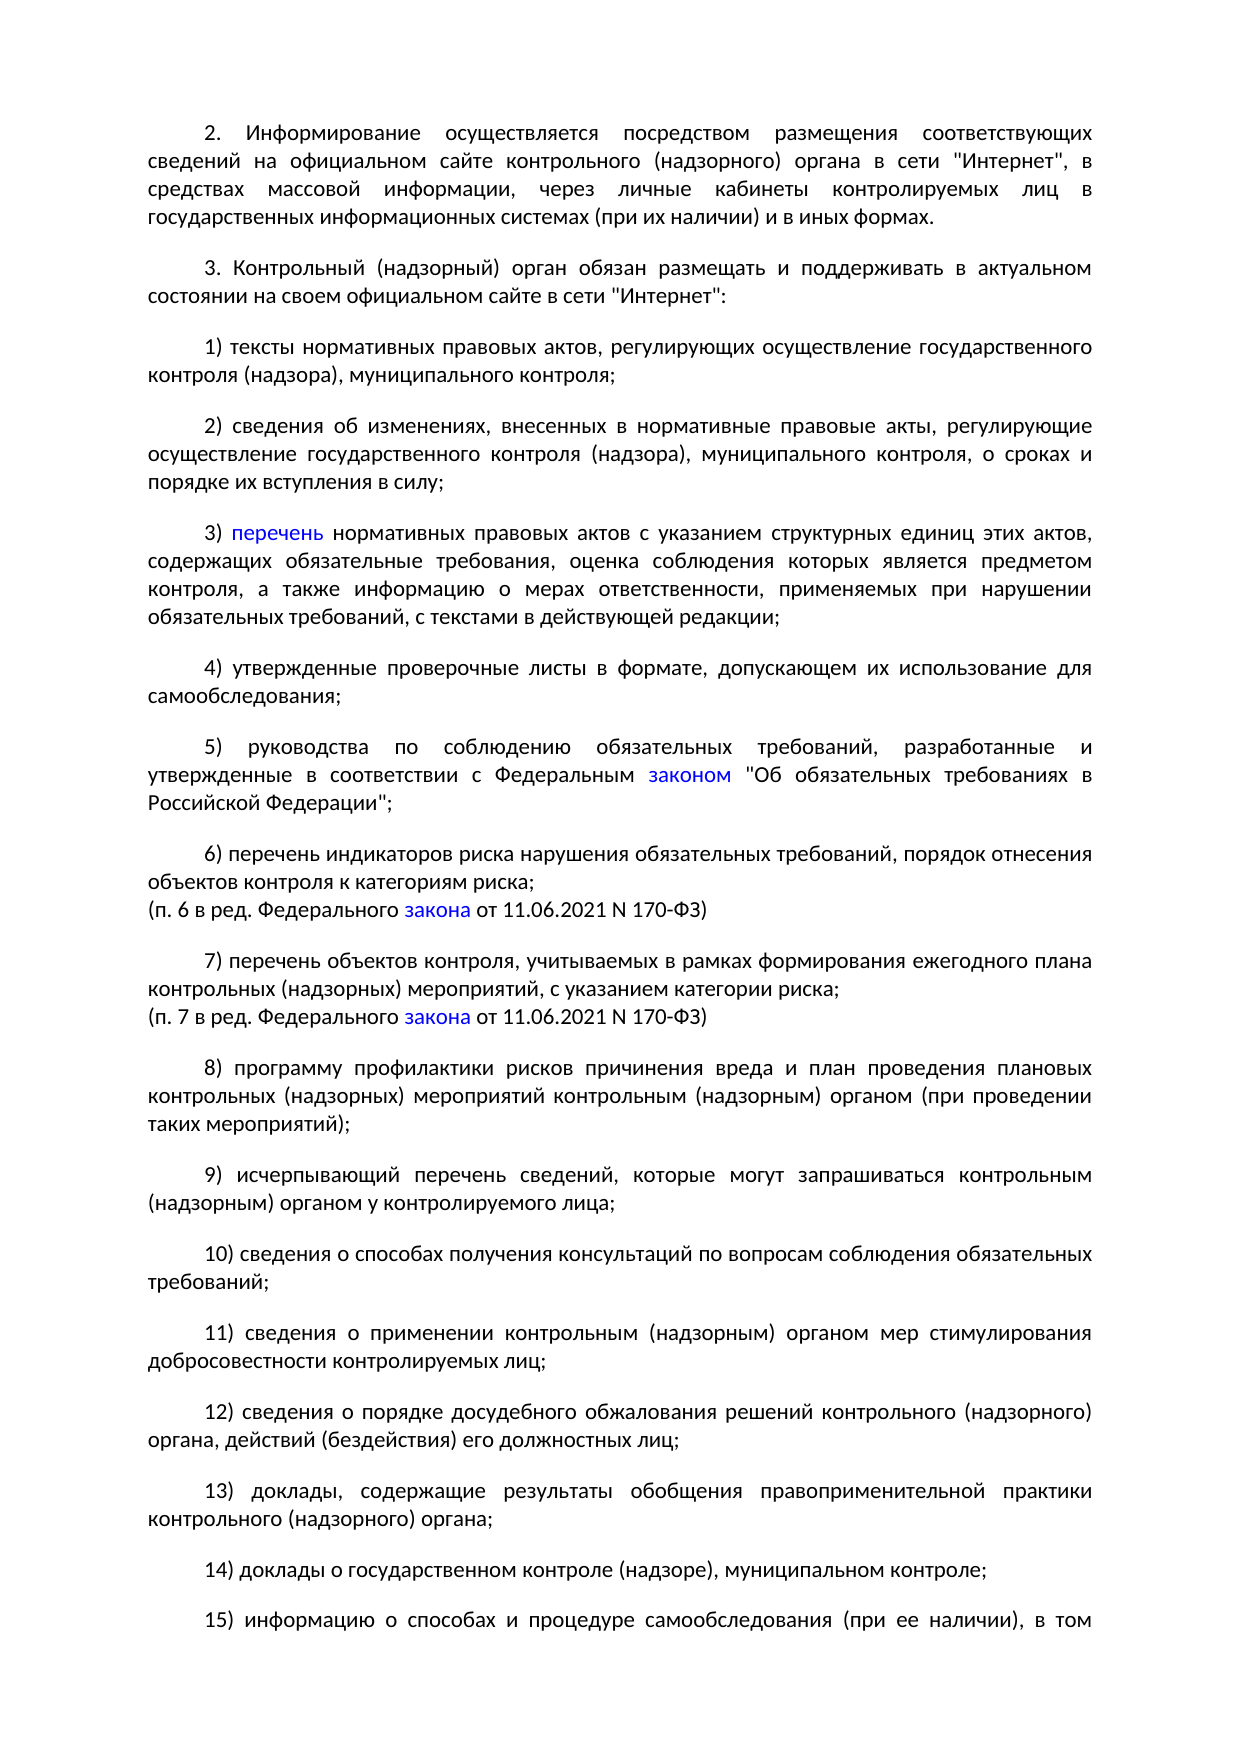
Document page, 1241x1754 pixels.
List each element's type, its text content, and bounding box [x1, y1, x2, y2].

text 13) доклады, содержащие результаты обобщения правоприменительной практики контрольного (надзорного) органа; [148, 1476, 1092, 1532]
text 9) исчерпывающий перечень сведений, которые могут запрашиваться контрольным (надзорным) органом у контролируемого лица; [148, 1160, 1092, 1216]
text 11) сведения о применении контрольным (надзорным) органом мер стимулирования добросовестности контролируемых лиц; [148, 1318, 1092, 1374]
text 14) доклады о государственном контроле (надзоре), муниципальном контроле; [148, 1555, 1092, 1583]
text 4) утвержденные проверочные листы в формате, допускающем их использование для самообследования; [148, 653, 1092, 709]
text 7) перечень объектов контроля, учитываемых в рамках формирования ежегодного плана контрольных (надзорных) мероприятий, с указанием категории риска; [148, 946, 1092, 1002]
text 2. Информирование осуществляется посредством размещения соответствующих сведений на официальном сайте контрольного (надзорного) органа в сети "Интернет", в средствах массовой информации, через личные кабинеты контролируемых лиц в государственных информационных системах (при их наличии) и в иных формах. [148, 118, 1092, 230]
text 10) сведения о способах получения консультаций по вопросам соблюдения обязательных требований; [148, 1239, 1092, 1295]
text 8) программу профилактики рисков причинения вреда и план проведения плановых контрольных (надзорных) мероприятий контрольным (надзорным) органом (при проведении таких мероприятий); [148, 1053, 1092, 1137]
text (п. 7 в ред. Федерального закона от 11.06.2021 N 170-ФЗ) [148, 1002, 1092, 1030]
text 5) руководства по соблюдению обязательных требований, разработанные и утвержденные в соответствии с Федеральным законом "Об обязательных требованиях в Российской Федерации"; [148, 732, 1092, 816]
text 2) сведения об изменениях, внесенных в нормативные правовые акты, регулирующие осуществление государственного контроля (надзора), муниципального контроля, о сроках и порядке их вступления в силу; [148, 411, 1092, 495]
text 6) перечень индикаторов риска нарушения обязательных требований, порядок отнесения объектов контроля к категориям риска; [148, 839, 1092, 895]
text 12) сведения о порядке досудебного обжалования решений контрольного (надзорного) органа, действий (бездействия) его должностных лиц; [148, 1397, 1092, 1453]
text (п. 6 в ред. Федерального закона от 11.06.2021 N 170-ФЗ) [148, 895, 1092, 923]
text 3. Контрольный (надзорный) орган обязан размещать и поддерживать в актуальном состоянии на своем официальном сайте в сети "Интернет": [148, 253, 1092, 309]
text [148, 1606, 1092, 1634]
text 1) тексты нормативных правовых актов, регулирующих осуществление государственного контроля (надзора), муниципального контроля; [148, 332, 1092, 388]
text 3) перечень нормативных правовых актов с указанием структурных единиц этих актов, содержащих обязательные требования, оценка соблюдения которых является предметом контроля, а также информацию о мерах ответственности, применяемых при нарушении обязательных требований, с текстами в действующей редакции; [148, 518, 1092, 630]
